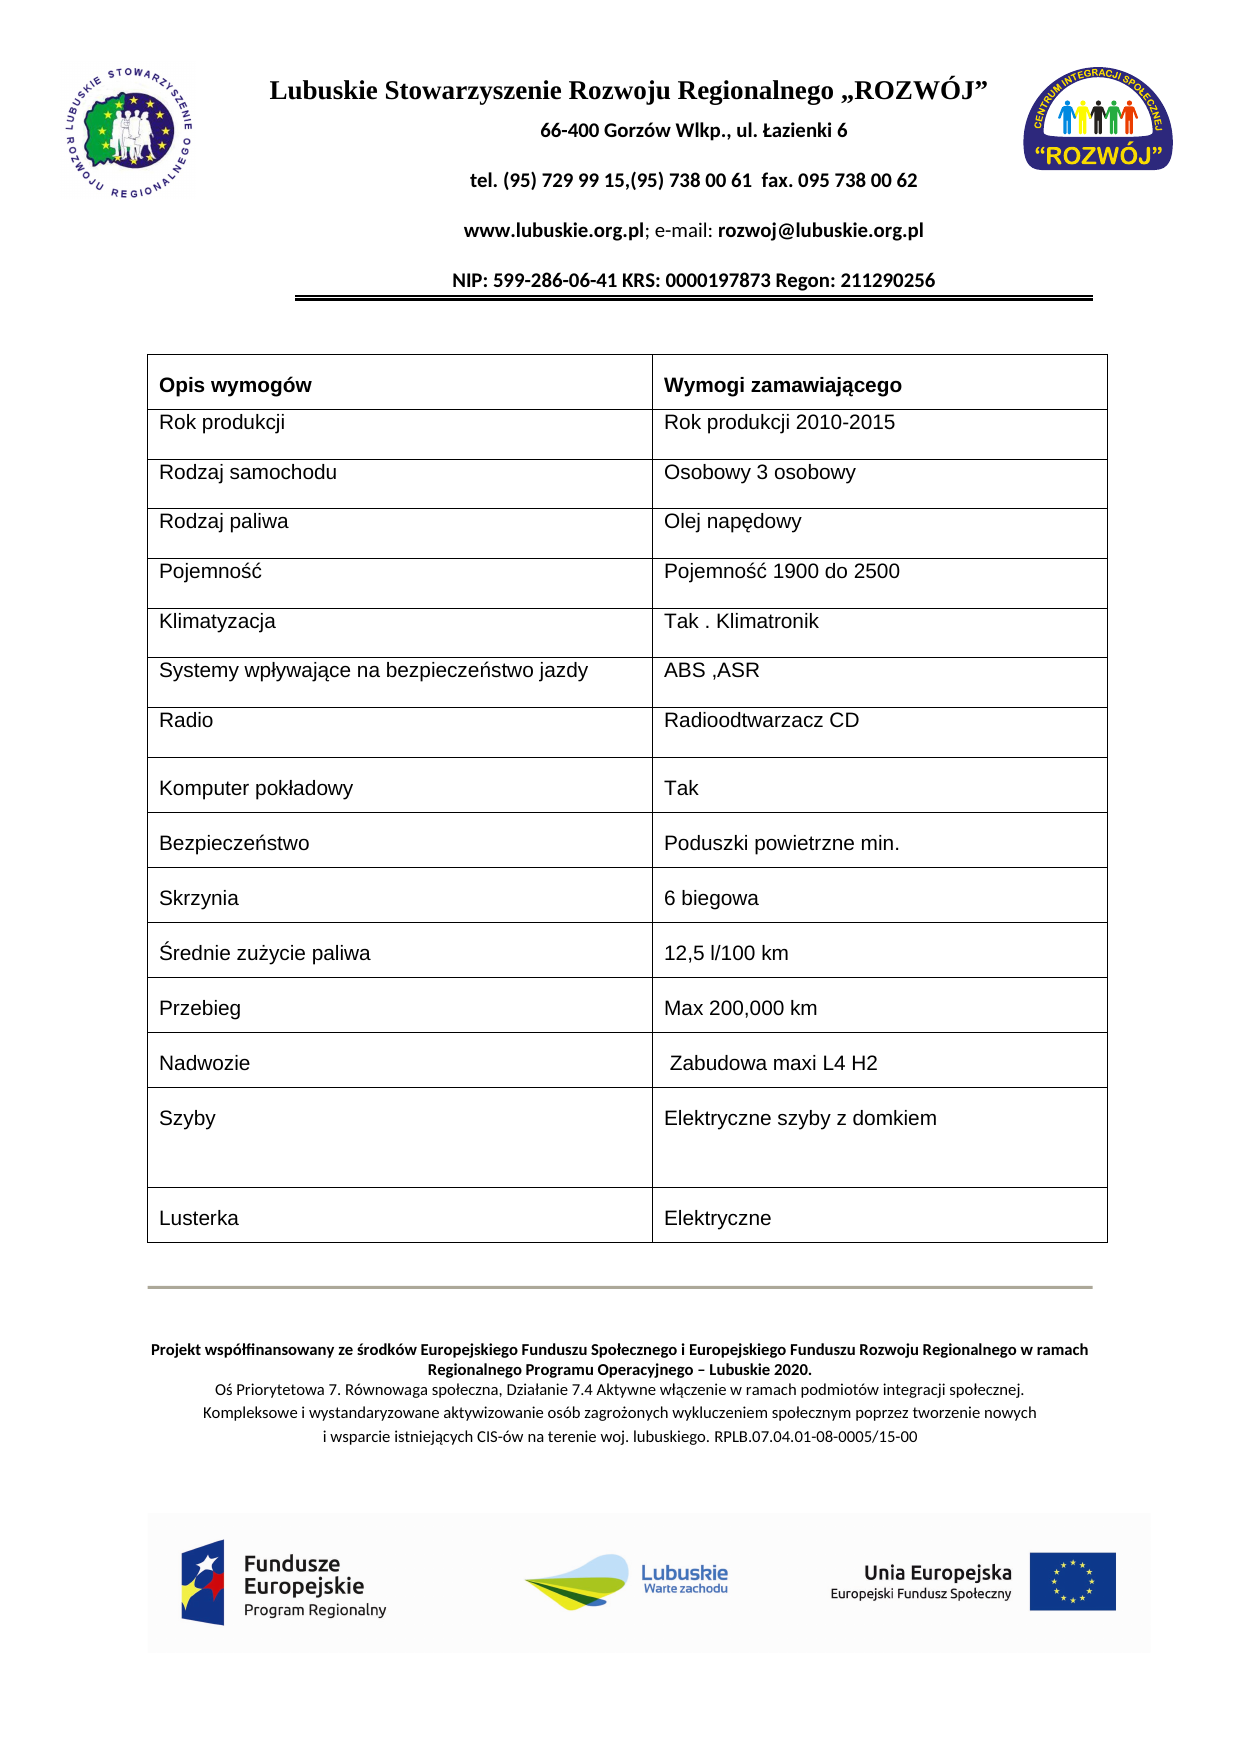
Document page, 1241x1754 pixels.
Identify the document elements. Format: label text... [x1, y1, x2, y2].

table_cell 6 biegowa [653, 868, 1107, 922]
table_cell Tak [653, 758, 1107, 812]
table_cell Skrzynia [148, 868, 652, 922]
table_cell Nadwozie [148, 1033, 652, 1087]
picture [59, 61, 197, 199]
table_cell Rok produkcji [148, 410, 652, 458]
table_cell Poduszki powietrzne min. [653, 813, 1107, 867]
table_cell Średnie zużycie paliwa [148, 923, 652, 977]
table_cell ABS ,ASR [653, 658, 1107, 707]
table_cell Klimatyzacja [148, 609, 652, 657]
table_cell Rok produkcji 2010-2015 [653, 410, 1107, 458]
table_cell Bezpieczeństwo [148, 813, 652, 867]
picture [147, 1513, 1151, 1653]
table_header Wymogi zamawiającego [653, 355, 1107, 409]
table_cell Komputer pokładowy [148, 758, 652, 812]
table_header Opis wymogów [148, 355, 652, 409]
table_cell Lusterka [148, 1188, 652, 1242]
table_cell 12,5 l/100 km [653, 923, 1107, 977]
table_cell Olej napędowy [653, 509, 1107, 558]
table_cell Radio [148, 708, 652, 757]
table_cell Systemy wpływające na bezpieczeństwo jazdy [148, 658, 652, 707]
table_cell Przebieg [148, 978, 652, 1032]
table_cell Max 200,000 km [653, 978, 1107, 1032]
table_cell Rodzaj samochodu [148, 460, 652, 508]
table_cell Pojemność 1900 do 2500 [653, 559, 1107, 607]
table_cell Elektryczne szyby z domkiem [653, 1088, 1107, 1187]
table_cell Tak . Klimatronik [653, 609, 1107, 657]
table_cell Elektryczne [653, 1188, 1107, 1242]
table_cell Rodzaj paliwa [148, 509, 652, 558]
table_cell Zabudowa maxi L4 H2 [653, 1033, 1107, 1087]
table_cell Pojemność [148, 559, 652, 607]
table_cell Szyby [148, 1088, 652, 1187]
table_cell Osobowy 3 osobowy [653, 460, 1107, 508]
table_cell Radioodtwarzacz CD [653, 708, 1107, 757]
